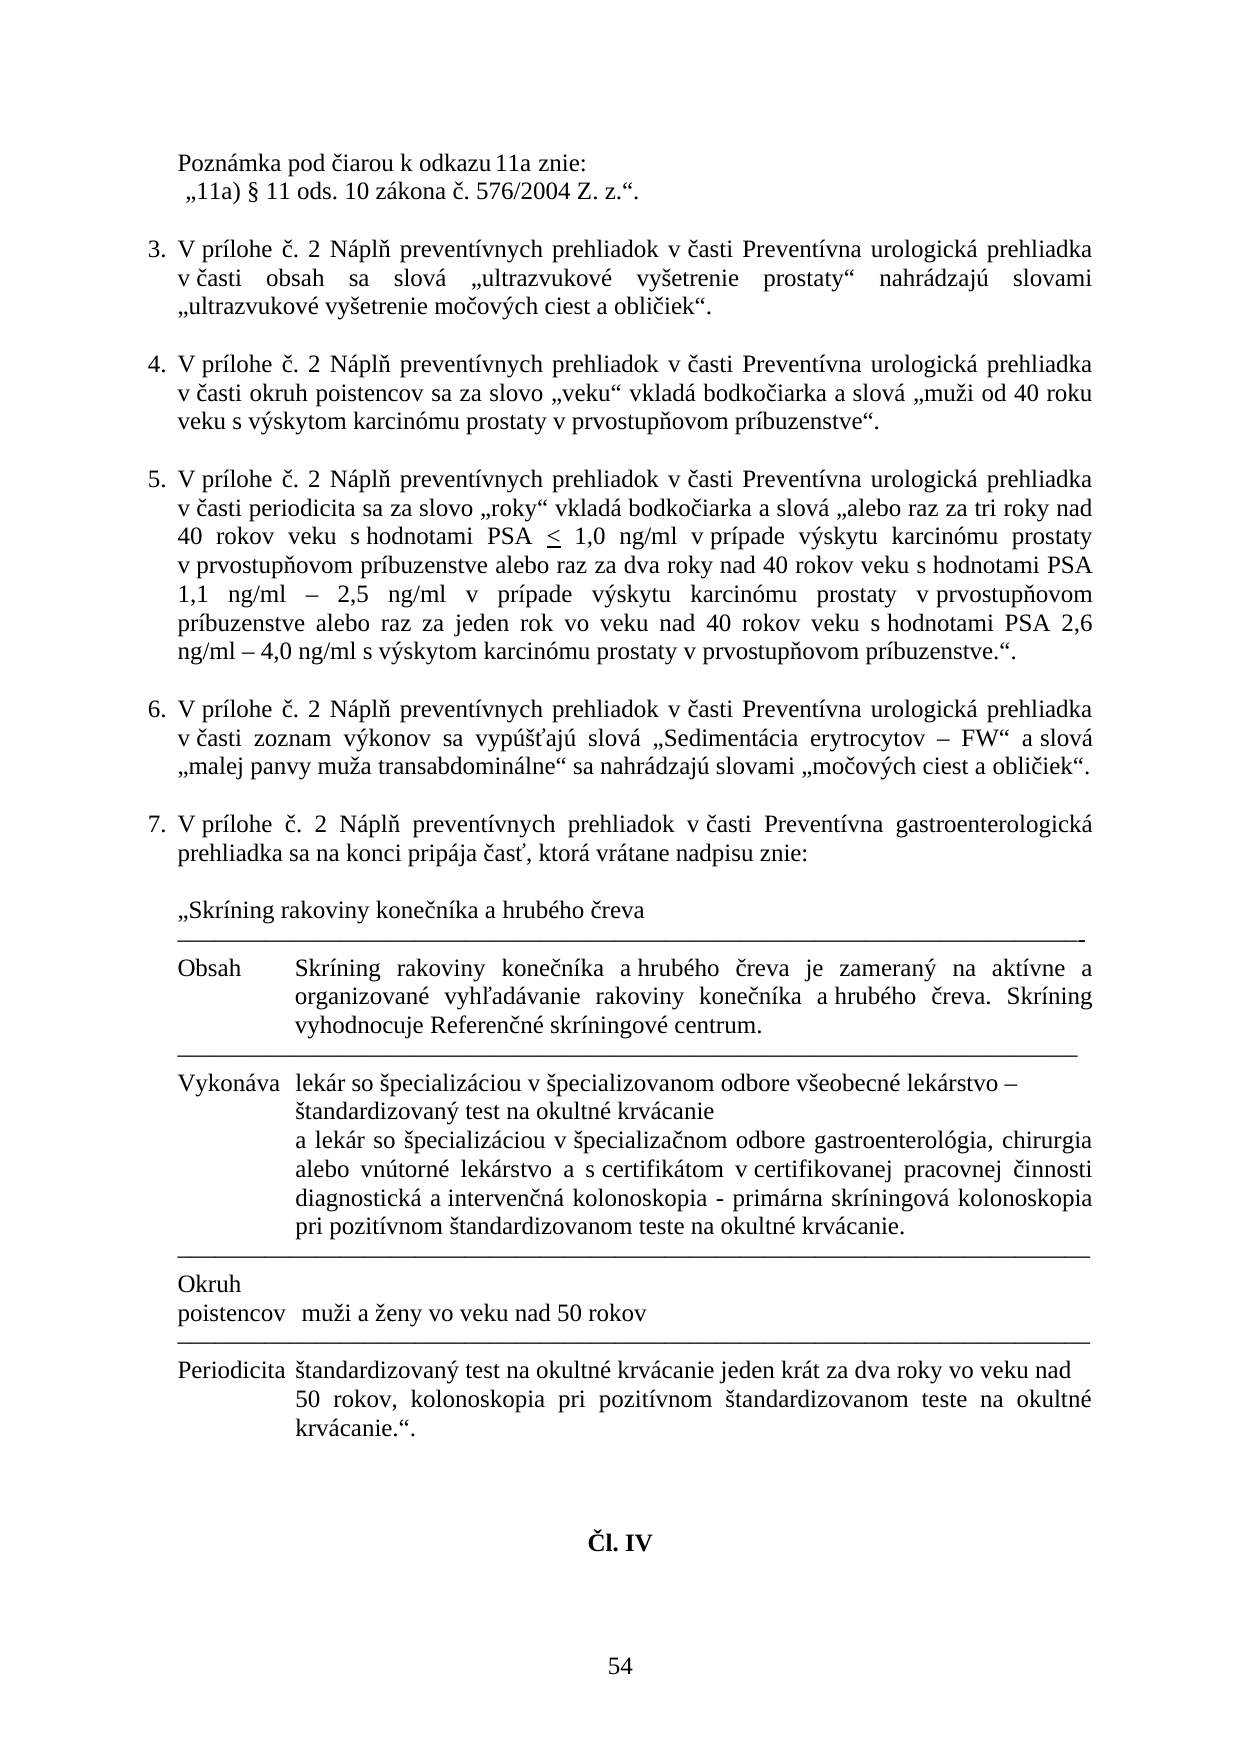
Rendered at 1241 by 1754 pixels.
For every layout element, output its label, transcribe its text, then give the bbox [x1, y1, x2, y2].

list V prílohe č. 2 Náplň preventívnych prehliadok v časti Preventívna urologická prehliadka v časti periodicita sa za slovo „roky“ vkladá bodkočiarka a slová „alebo raz za tri roky nad 40 rokov veku s hodnotami PSA < 1,0 ng/ml v prípade výskytu karcinómu prostaty v prvostupňovom príbuzenstve alebo raz za dva roky nad 40 rokov veku s hodnotami PSA 1,1 ng/ml – 2,5 ng/ml v prípade výskytu karcinómu prostaty v prvostupňovom príbuzenstve alebo raz za jeden rok vo veku nad 40 rokov veku s hodnotami PSA 2,6 ng/ml – 4,0 ng/ml s výskytom karcinómu prostaty v prvostupňovom príbuzenstve.“. [148, 464, 1093, 665]
text 50 rokov, kolonoskopia pri pozitívnom štandardizovanom teste na okultné krvácanie.“. [295, 1384, 1093, 1441]
list V prílohe č. 2 Náplň preventívnych prehliadok v časti Preventívna urologická prehliadka v časti obsah sa slová „ultrazvukové vyšetrenie prostaty“ nahrádzajú slovami „ultrazvukové vyšetrenie močových ciest a obličiek“. [148, 234, 1093, 320]
text „11a) § 11 ods. 10 zákona č. 576/2004 Z. z.“. [148, 176, 1093, 205]
text štandardizovaný test na okultné krvácanie [295, 1096, 1093, 1125]
text –––––––––––––––––––––––––––––––––––––––––––––––––––––––––––––––––––––––––Periodicita štandardizovaný test na okultné krvácanie jeden krát za dva roky vo veku nad [177, 1326, 1093, 1384]
text ––––––––––––––––––––––––––––––––––––––––––––––––––––––––––––––––––––––––Vykonáva lekár so špecializáciou v špecializovanom odbore všeobecné lekárstvo – [177, 1039, 1093, 1096]
text Čl. IV [148, 1528, 1093, 1556]
text Poznámka pod čiarou k odkazu 11a znie: [177, 148, 1093, 176]
list V prílohe č. 2 Náplň preventívnych prehliadok v časti Preventívna urologická prehliadka v časti zoznam výkonov sa vypúšťajú slová „Sedimentácia erytrocytov – FW“ a slová „malej panvy muža transabdominálne“ sa nahrádzajú slovami „močových ciest a obličiek“. [148, 694, 1093, 780]
list V prílohe č. 2 Náplň preventívnych prehliadok v časti Preventívna gastroenterologická prehliadka sa na konci pripája časť, ktorá vrátane nadpisu znie: [148, 809, 1093, 866]
text a lekár so špecializáciou v špecializačnom odbore gastroenterológia, chirurgia alebo vnútorné lekárstvo a s certifikátom v certifikovanej pracovnej činnosti diagnostická a intervenčná kolonoskopia - primárna skríningová kolonoskopia pri pozitívnom štandardizovanom teste na okultné krvácanie. [295, 1125, 1093, 1240]
text –––––––––––––––––––––––––––––––––––––––––––––––––––––––––––––––––––––––––Okruh [177, 1240, 1093, 1298]
text Obsah Skríning rakoviny konečníka a hrubého čreva je zameraný na aktívne a organizované vyhľadávanie rakoviny konečníka a hrubého čreva. Skríning vyhodnocuje Referenčné skríningové centrum. [177, 953, 1093, 1039]
text „Skríning rakoviny konečníka a hrubého čreva [177, 895, 1093, 924]
text poistencov muži a ženy vo veku nad 50 rokov [177, 1298, 1093, 1326]
text ––––––––––––––––––––––––––––––––––––––––––––––––––––––––––––––––––––––––- [177, 924, 1093, 953]
list V prílohe č. 2 Náplň preventívnych prehliadok v časti Preventívna urologická prehliadka v časti okruh poistencov sa za slovo „veku“ vkladá bodkočiarka a slová „muži od 40 roku veku s výskytom karcinómu prostaty v prvostupňovom príbuzenstve“. [148, 349, 1093, 435]
